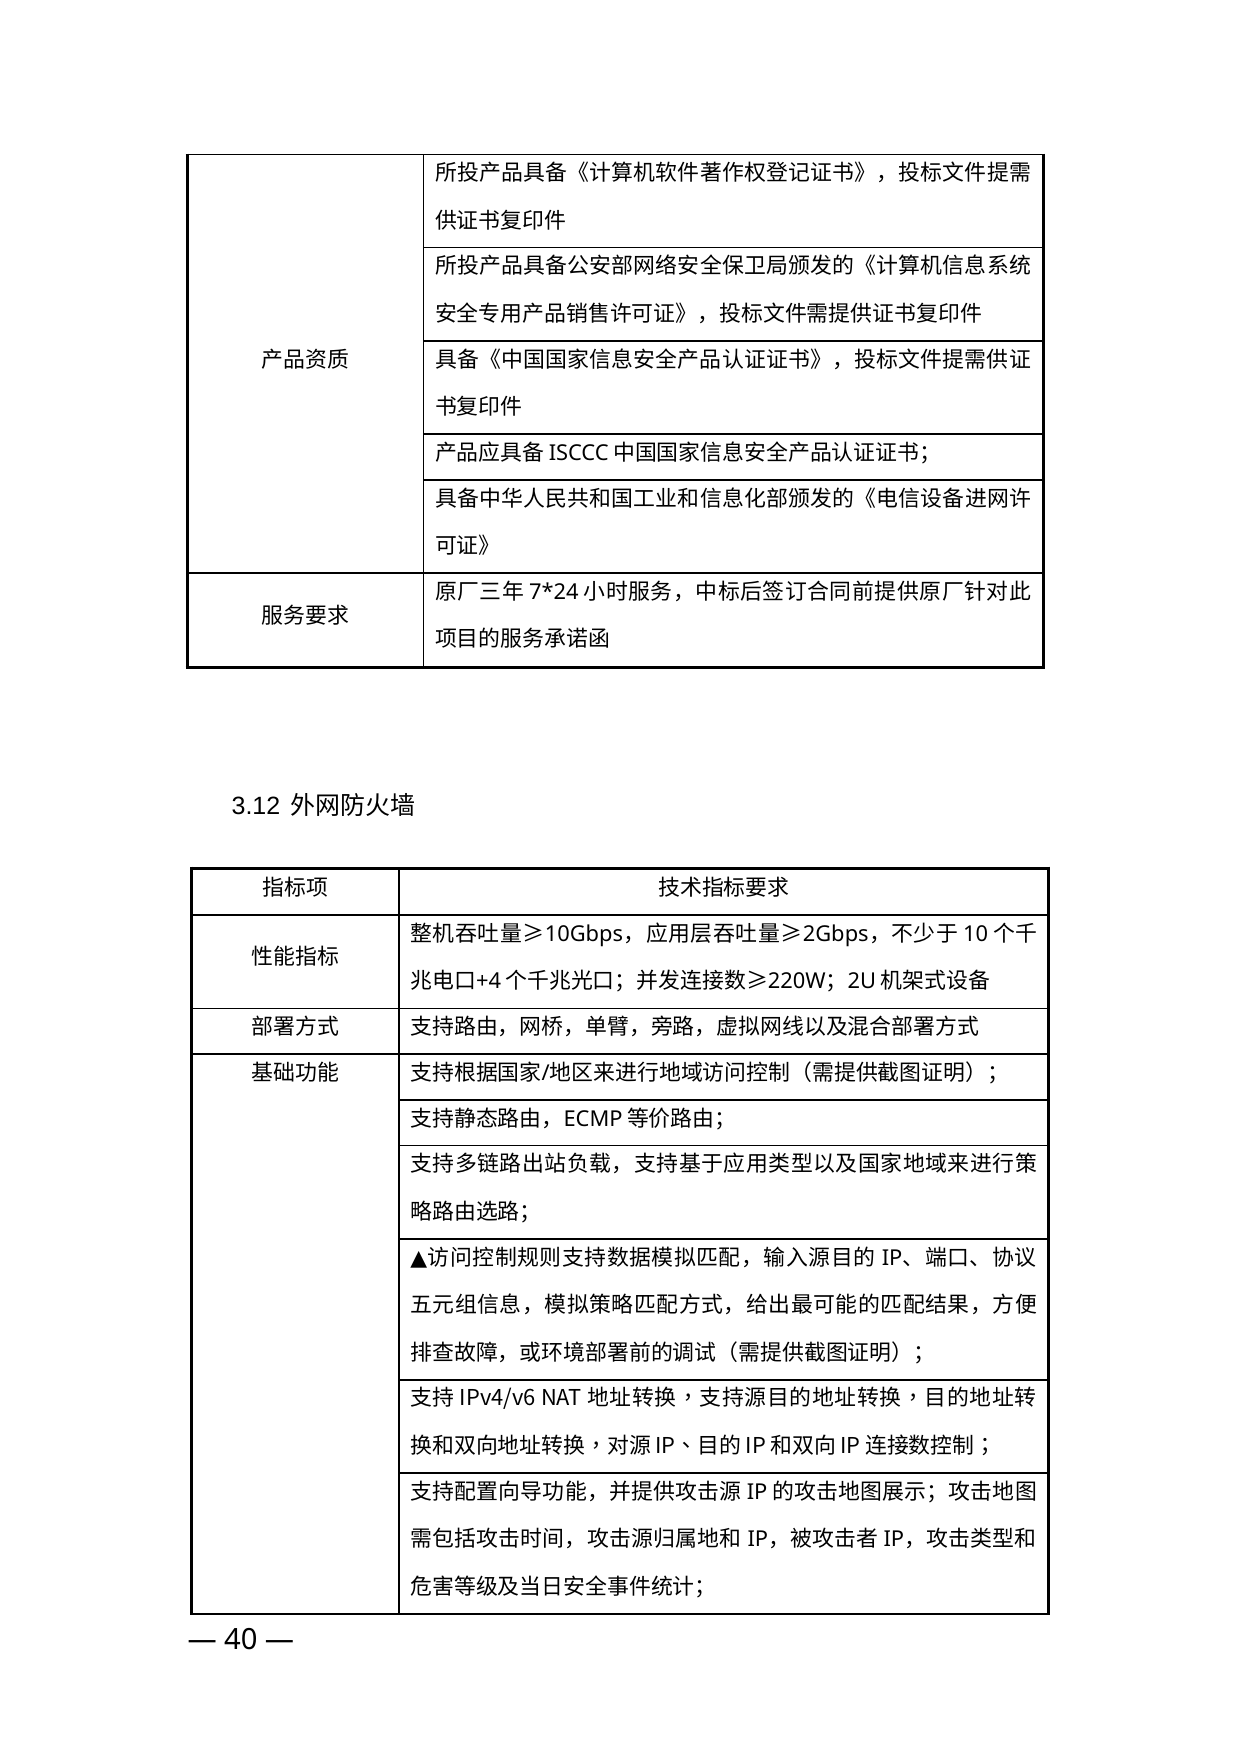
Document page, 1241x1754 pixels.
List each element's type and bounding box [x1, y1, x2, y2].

table_cell [189, 155, 423, 572]
table_cell [400, 1101, 1047, 1145]
table_cell [424, 574, 1042, 666]
table_cell [424, 248, 1042, 340]
table_cell [424, 155, 1042, 247]
table_cell [189, 574, 423, 666]
table_cell [400, 1474, 1047, 1613]
table_cell [400, 1055, 1047, 1099]
table_cell [424, 435, 1042, 479]
table_cell [193, 1009, 398, 1053]
table_cell [400, 1009, 1047, 1053]
table_cell [193, 1055, 398, 1613]
table_cell [400, 1381, 1047, 1472]
table_cell [424, 342, 1042, 433]
table_cell [400, 1240, 1047, 1379]
table_cell [193, 916, 398, 1007]
table_header [193, 870, 398, 914]
table_cell [400, 916, 1047, 1007]
table_cell [400, 1146, 1047, 1238]
table_cell [424, 481, 1042, 572]
table_header [400, 870, 1047, 914]
